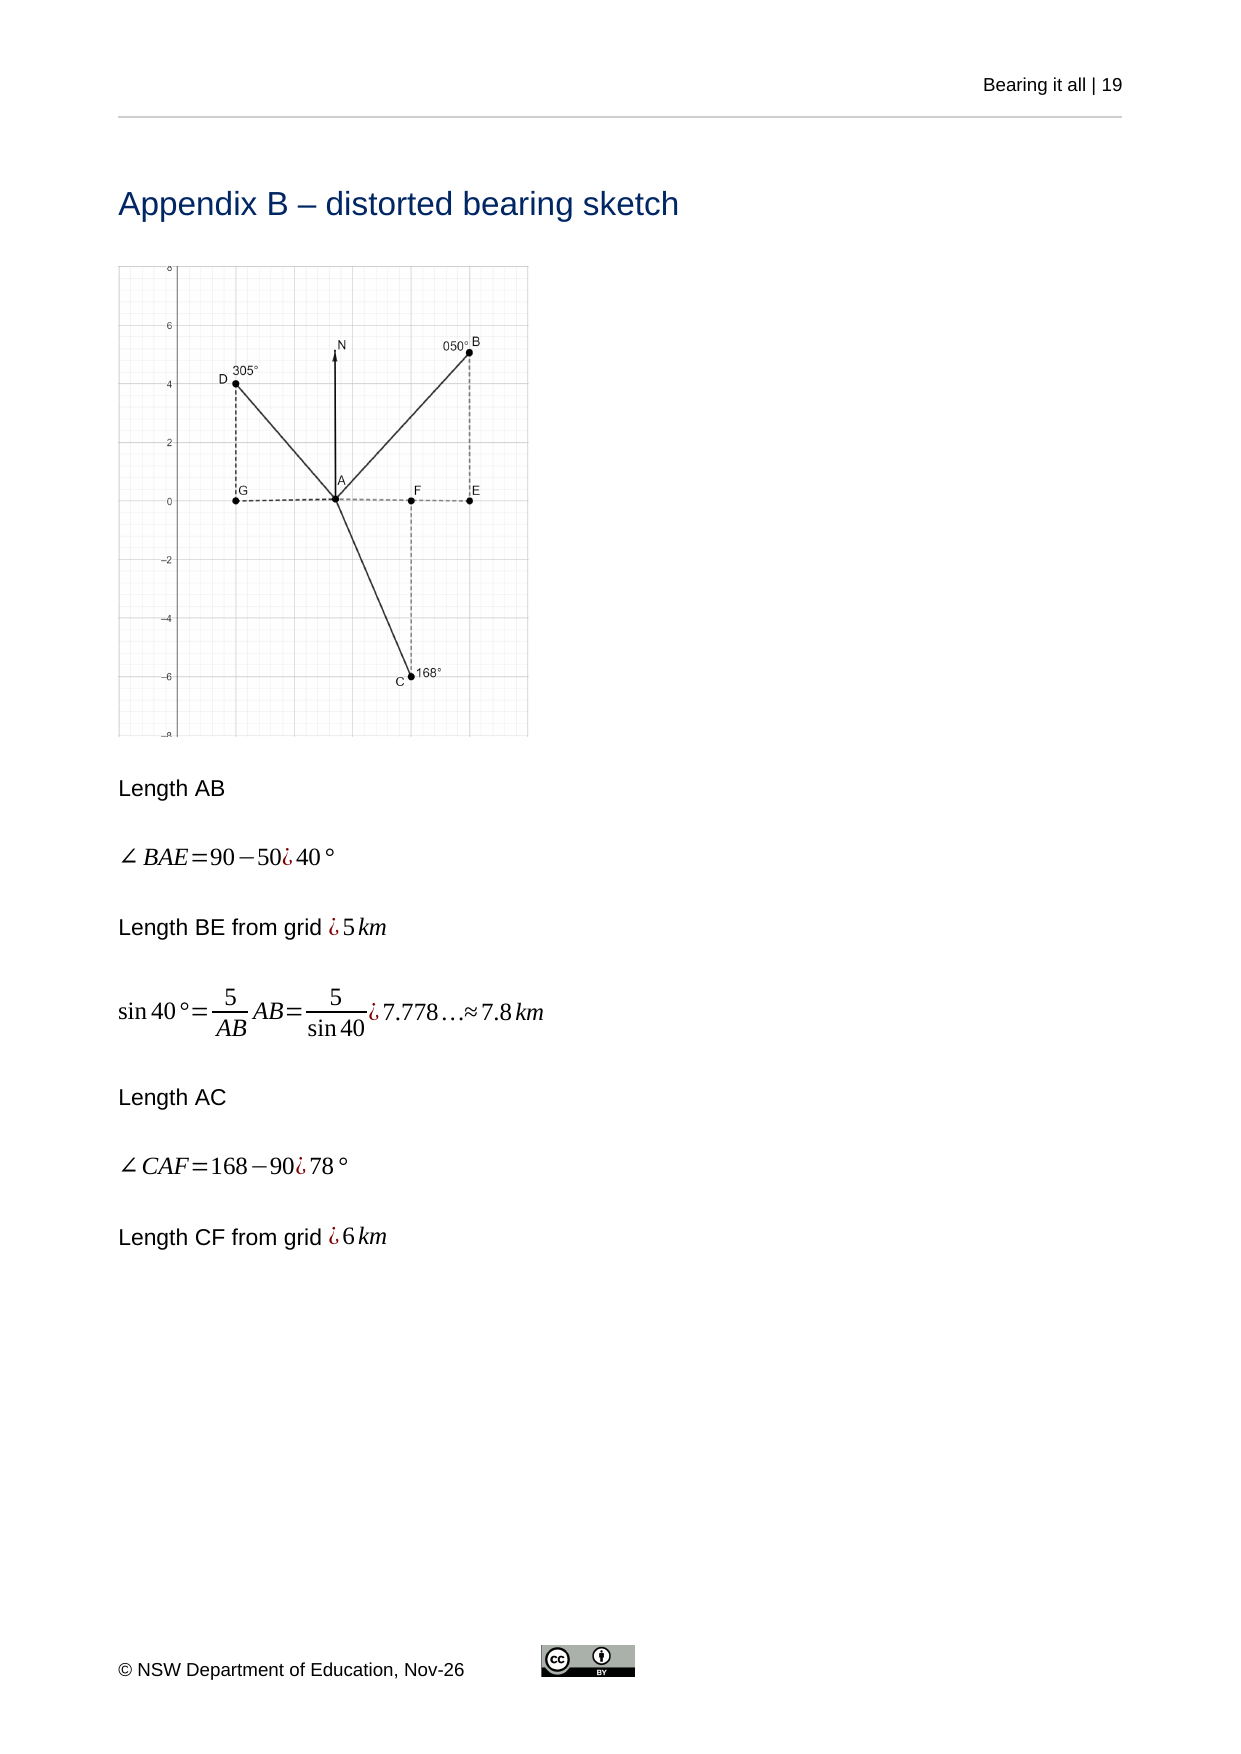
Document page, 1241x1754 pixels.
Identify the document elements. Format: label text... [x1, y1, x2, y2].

picture [118, 266, 529, 737]
subtitle Appendix B – distorted bearing sketch [118, 184, 1122, 222]
text Length CF from grid [118, 1223, 1122, 1251]
text Length AB [118, 775, 1122, 801]
text Length BE from grid [118, 913, 1122, 941]
text Length AC [118, 1084, 1122, 1111]
picture [541, 1645, 635, 1677]
